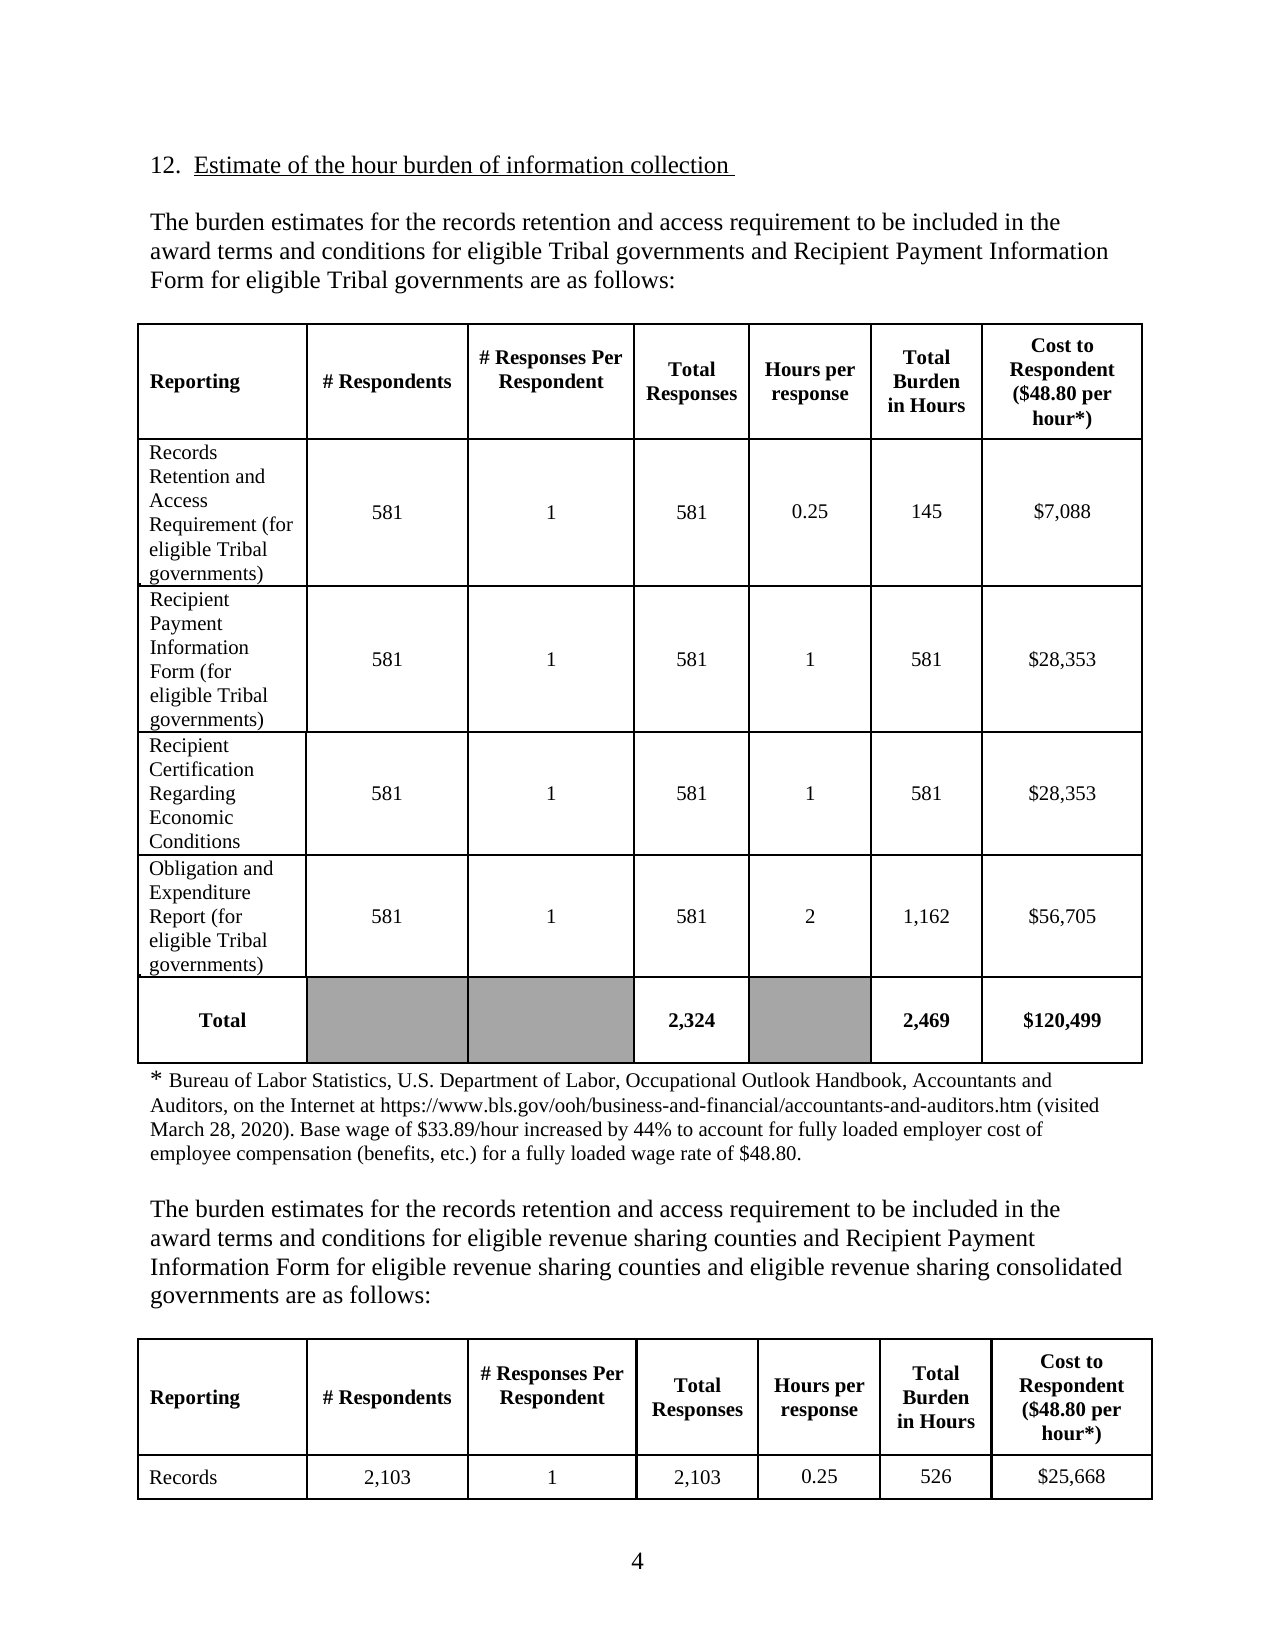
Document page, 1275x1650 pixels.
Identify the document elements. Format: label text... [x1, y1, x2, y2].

table_cell $25,668 [993, 1456, 1151, 1498]
text * Bureau of Labor Statistics, U.S. Department of Labor, Occupational Outlook Handbook, Accountants and Auditors, on the Internet at https://www.bls.gov/ooh/business-and-financial/accountants-and-auditors.htm (visited March 28, 2020). Base wage of $33.89/hour increased by 44% to account for fully loaded employer cost of employee compensation (benefits, etc.) for a fully loaded wage rate of $48.80. [150, 1064, 1125, 1165]
table_cell 581 [307, 856, 467, 976]
table_header # Respondents [308, 325, 467, 438]
table_cell 581 [308, 587, 467, 731]
table_header Total Responses [635, 325, 748, 438]
table_cell Records Retention and Access Requirement (for eligible Tribal governments) [139, 440, 306, 584]
table_cell $7,088 [983, 440, 1141, 584]
table_cell 1 [750, 587, 870, 731]
table_cell 1 [469, 1456, 635, 1498]
table_cell $120,499 [983, 978, 1141, 1062]
table_cell $28,353 [983, 733, 1141, 853]
table_header Total Responses [638, 1340, 757, 1453]
table_cell 581 [307, 733, 467, 853]
table_cell $28,353 [983, 587, 1141, 731]
table_header Reporting [139, 325, 306, 438]
table_header Total Burden in Hours [881, 1340, 990, 1453]
table_cell [469, 978, 633, 1062]
table_cell [308, 978, 467, 1062]
table_cell Total [139, 978, 306, 1062]
table_cell 581 [635, 733, 748, 853]
table_cell 1 [750, 733, 870, 853]
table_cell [139, 1456, 306, 1498]
table_header Cost to Respondent ($48.80 per hour*) [983, 325, 1141, 438]
table_cell Recipient Certification Regarding Economic Conditions [139, 733, 305, 853]
table_cell 581 [635, 440, 748, 584]
table_cell 1 [469, 856, 633, 976]
table_cell 2 [750, 856, 870, 976]
table_cell 0.25 [759, 1456, 879, 1498]
table_cell 581 [308, 440, 467, 584]
table_cell 581 [635, 587, 748, 731]
table_cell 581 [872, 733, 981, 853]
table_cell $56,705 [983, 856, 1141, 976]
table_cell Recipient Payment Information Form (for eligible Tribal governments) [139, 587, 306, 731]
table_cell [750, 978, 870, 1062]
table_header # Responses Per Respondent [469, 1340, 635, 1453]
table_cell 2,469 [872, 978, 981, 1062]
table_header Total Burden in Hours [872, 325, 981, 438]
table_cell 1,162 [872, 856, 981, 976]
table_cell 2,103 [638, 1456, 757, 1498]
table_header # Responses Per Respondent [469, 325, 633, 438]
table_cell 1 [469, 733, 633, 853]
text The burden estimates for the records retention and access requirement to be included in the award terms and conditions for eligible Tribal governments and Recipient Payment Information Form for eligible Tribal governments are as follows: [150, 207, 1125, 294]
table_cell 2,324 [635, 978, 748, 1062]
table_header Cost to Respondent ($48.80 per hour*) [993, 1340, 1151, 1453]
table_cell 2,103 [308, 1456, 467, 1498]
table_cell Obligation and Expenditure Report (for eligible Tribal governments) [139, 856, 305, 976]
table_cell 1 [469, 440, 633, 584]
table_header Reporting [139, 1340, 306, 1453]
table_cell 581 [635, 856, 748, 976]
text 12. Estimate of the hour burden of information collection [150, 150, 1125, 179]
table_header Hours per response [759, 1340, 879, 1453]
text The burden estimates for the records retention and access requirement to be included in the award terms and conditions for eligible revenue sharing counties and Recipient Payment Information Form for eligible revenue sharing counties and eligible revenue sharing consolidated governments are as follows: [150, 1194, 1125, 1309]
table_cell 1 [469, 587, 633, 731]
table_cell 0.25 [750, 440, 870, 584]
table_header # Respondents [308, 1340, 467, 1453]
table_cell 526 [881, 1456, 990, 1498]
table_header Hours per response [750, 325, 870, 438]
table_cell 145 [872, 440, 981, 584]
table_cell 581 [872, 587, 981, 731]
